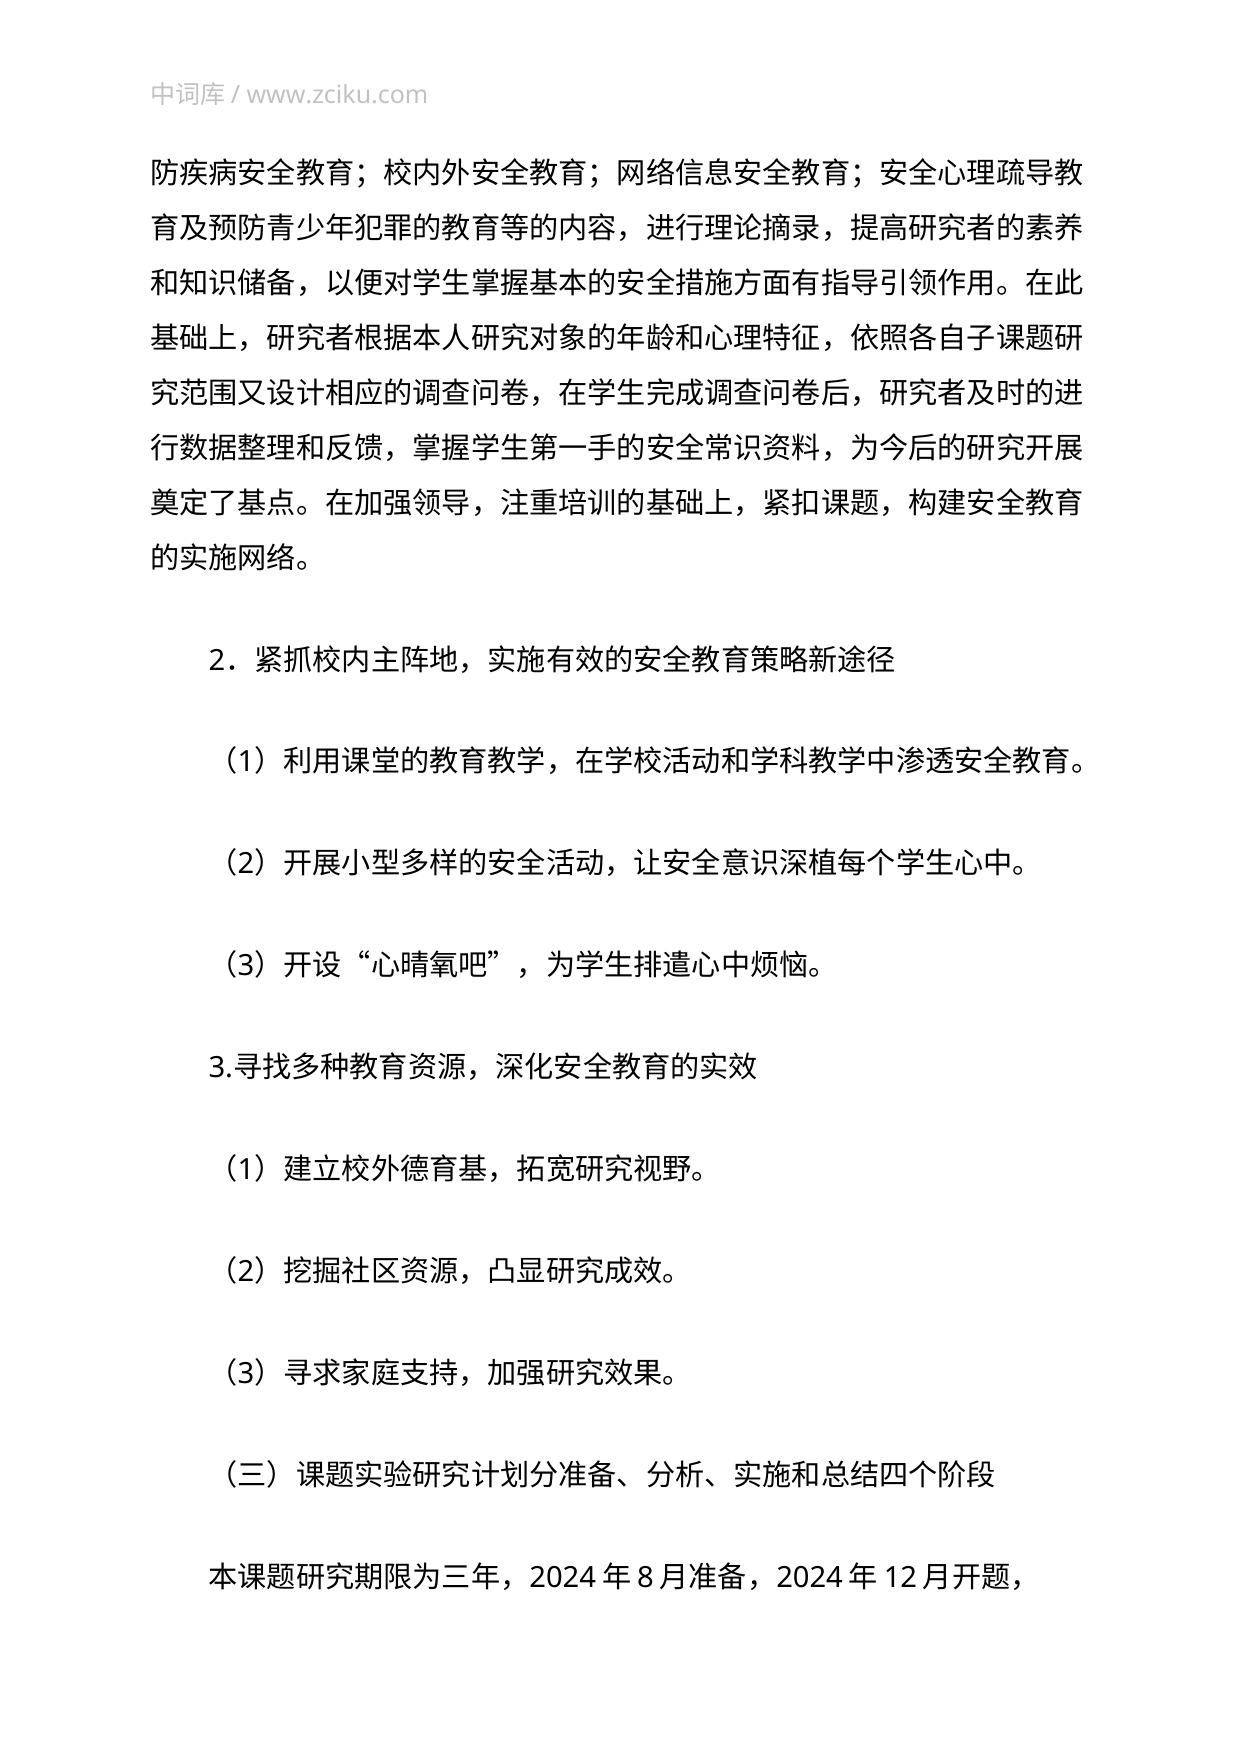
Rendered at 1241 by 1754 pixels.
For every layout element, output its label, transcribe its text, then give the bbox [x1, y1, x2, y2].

text （1）建立校外德育基，拓宽研究视野。 [150, 1146, 1090, 1188]
text （2）挖掘社区资源，凸显研究成效。 [150, 1248, 1090, 1290]
text 3.寻找多种教育资源，深化安全教育的实效 [150, 1044, 1090, 1086]
text （3）寻求家庭支持，加强研究效果。 [150, 1350, 1090, 1392]
text （1）利用课堂的教育教学，在学校活动和学科教学中渗透安全教育。 [150, 738, 1090, 780]
text 2．紧抓校内主阵地，实施有效的安全教育策略新途径 [150, 636, 1090, 678]
text （2）开展小型多样的安全活动，让安全意识深植每个学生心中。 [150, 840, 1090, 882]
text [150, 150, 1090, 577]
text （3）开设“心晴氧吧”，为学生排遣心中烦恼。 [150, 942, 1090, 984]
text （三）课题实验研究计划分准备、分析、实施和总结四个阶段 [150, 1452, 1090, 1494]
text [150, 1554, 1090, 1596]
